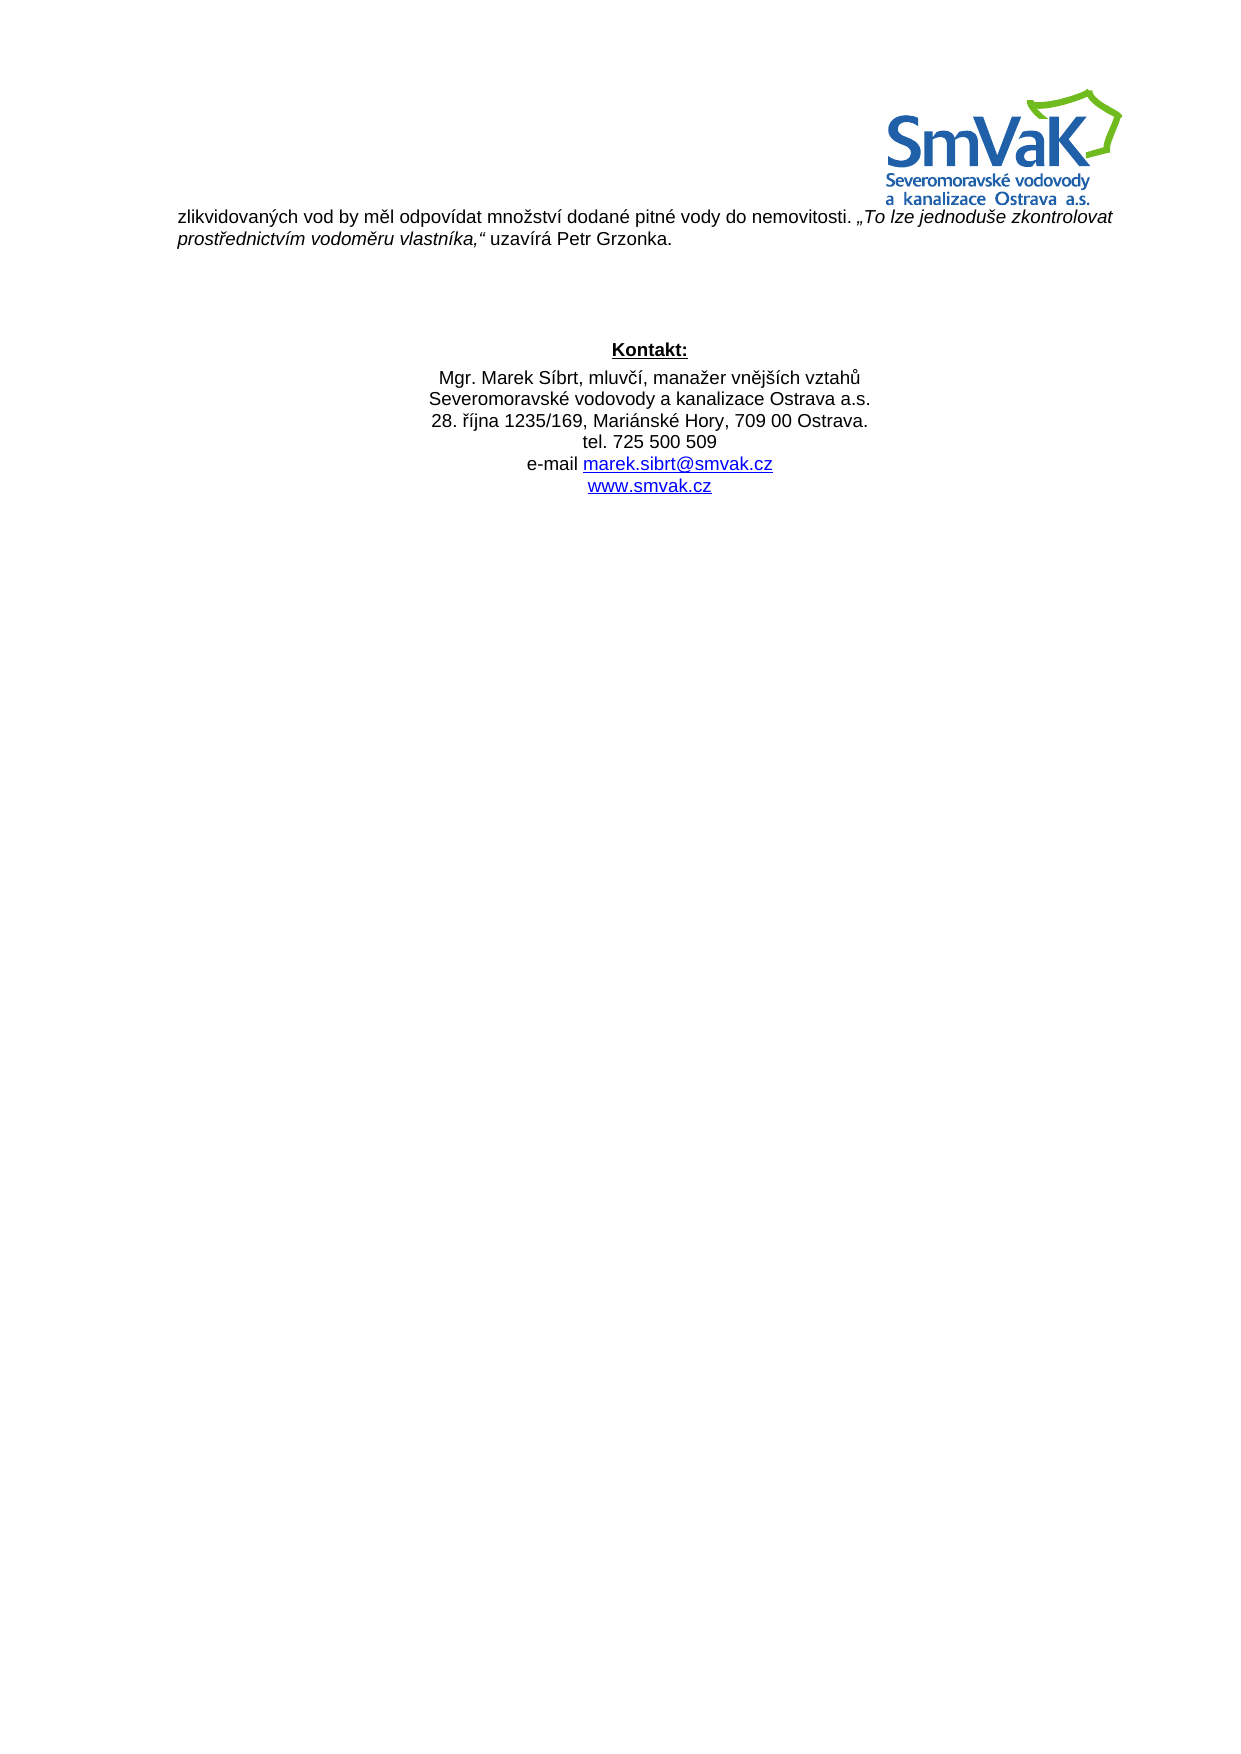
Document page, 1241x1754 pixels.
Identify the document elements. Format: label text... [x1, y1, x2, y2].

text 28. října 1235/169, Mariánské Hory, 709 00 Ostrava. [177, 410, 1122, 431]
text tel. 725 500 509 [177, 431, 1122, 453]
text Severomoravské vodovody a kanalizace Ostrava a.s. [177, 388, 1122, 410]
text e-mail marek.sibrt@smvak.cz www.smvak.cz [177, 453, 1122, 496]
text Mgr. Marek Síbrt, mluvčí, manažer vnějších vztahů [177, 367, 1122, 388]
text zlikvidovaných vod by měl odpovídat množství dodané pitné vody do nemovitosti. „To lze jednoduše zkontrolovat prostřednictvím vodoměru vlastníka,“ uzavírá Petr Grzonka. [177, 206, 1122, 249]
text Kontakt: [177, 317, 1122, 360]
